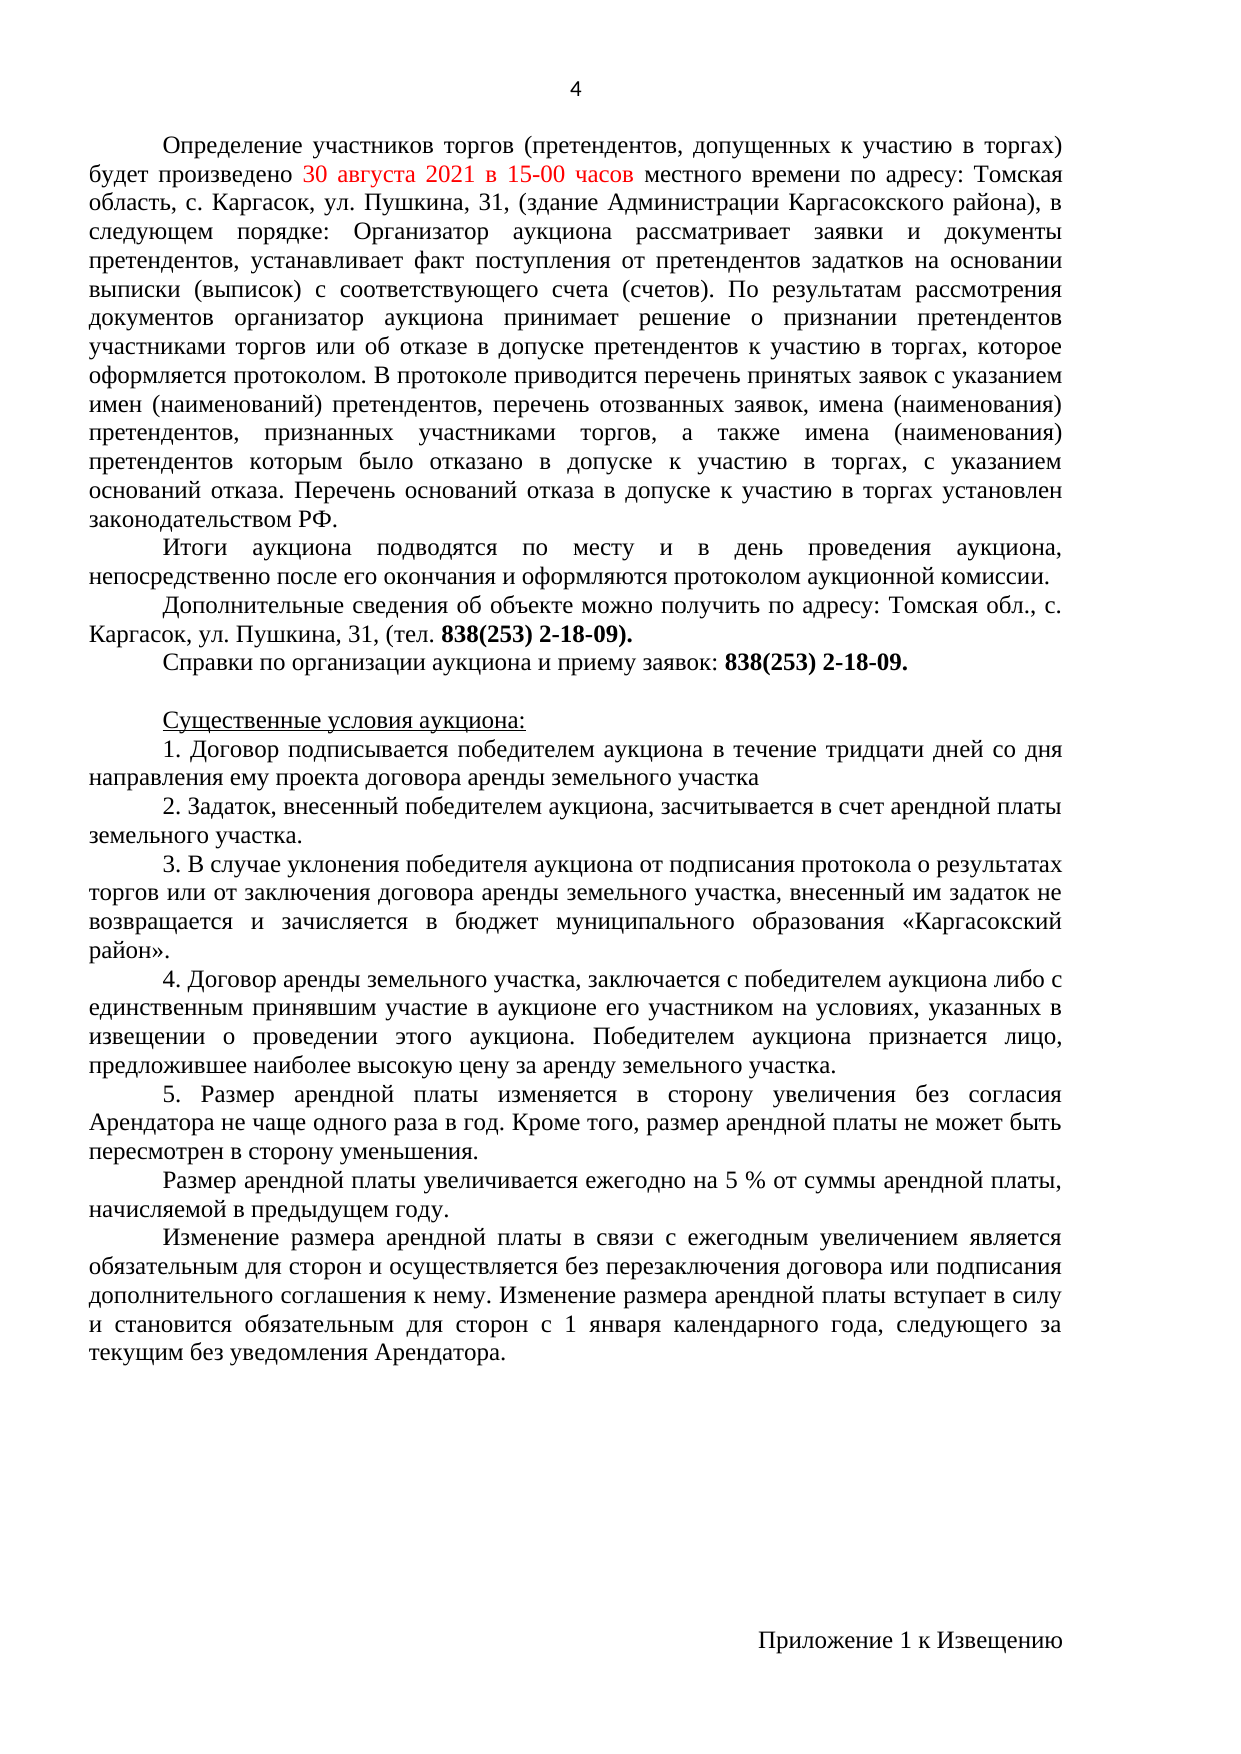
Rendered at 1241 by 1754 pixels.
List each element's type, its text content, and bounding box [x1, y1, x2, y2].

text 4. Договор аренды земельного участка, заключается с победителем аукциона либо с единственным принявшим участие в аукционе его участником на условиях, указанных в извещении о проведении этого аукциона. Победителем аукциона признается лицо, предложившее наиболее высокую цену за аренду земельного участка. [88, 964, 1063, 1079]
text Справки по организации аукциона и приему заявок: 838(253) 2-18-09. [88, 647, 1063, 676]
text 5. Размер арендной платы изменяется в сторону увеличения без согласия Арендатора не чаще одного раза в год. Кроме того, размер арендной платы не может быть пересмотрен в сторону уменьшения. [88, 1079, 1063, 1165]
text Размер арендной платы увеличивается ежегодно на 5 % от суммы арендной платы, начисляемой в предыдущем году. [88, 1165, 1063, 1222]
text Существенные условия аукциона: [88, 705, 1063, 734]
text Изменение размера арендной платы в связи с ежегодным увеличением является обязательным для сторон и осуществляется без перезаключения договора или подписания дополнительного соглашения к нему. Изменение размера арендной платы вступает в силу и становится обязательным для сторон с 1 января календарного года, следующего за текущим без уведомления Арендатора. [88, 1222, 1063, 1366]
text Итоги аукциона подводятся по месту и в день проведения аукциона, непосредственно после его окончания и оформляются протоколом аукционной комиссии. [88, 532, 1063, 590]
text Приложение 1 к Извещению [88, 1625, 1063, 1654]
text 2. Задаток, внесенный победителем аукциона, засчитывается в счет арендной платы земельного участка. [88, 791, 1063, 849]
text 3. В случае уклонения победителя аукциона от подписания протокола о результатах торгов или от заключения договора аренды земельного участка, внесенный им задаток не возвращается и зачисляется в бюджет муниципального образования «Каргасокский район». [88, 849, 1063, 964]
text Дополнительные сведения об объекте можно получить по адресу: Томская обл., с. Каргасок, ул. Пушкина, 31, (тел. 838(253) 2-18-09). [88, 590, 1063, 647]
text 1. Договор подписывается победителем аукциона в течение тридцати дней со дня направления ему проекта договора аренды земельного участка [88, 734, 1063, 791]
text Определение участников торгов (претендентов, допущенных к участию в торгах) будет произведено 30 августа 2021 в 15-00 часов местного времени по адресу: Томская область, с. Каргасок, ул. Пушкина, 31, (здание Администрации Каргасокского района), в следующем порядке: Организатор аукциона рассматривает заявки и документы претендентов, устанавливает факт поступления от претендентов задатков на основании выписки (выписок) с соответствующего счета (счетов). По результатам рассмотрения документов организатор аукциона принимает решение о признании претендентов участниками торгов или об отказе в допуске претендентов к участию в торгах, которое оформляется протоколом. В протоколе приводится перечень принятых заявок с указанием имен (наименований) претендентов, перечень отозванных заявок, имена (наименования) претендентов, признанных участниками торгов, а также имена (наименования) претендентов которым было отказано в допуске к участию в торгах, с указанием оснований отказа. Перечень оснований отказа в допуске к участию в торгах установлен законодательством РФ. [88, 130, 1063, 532]
